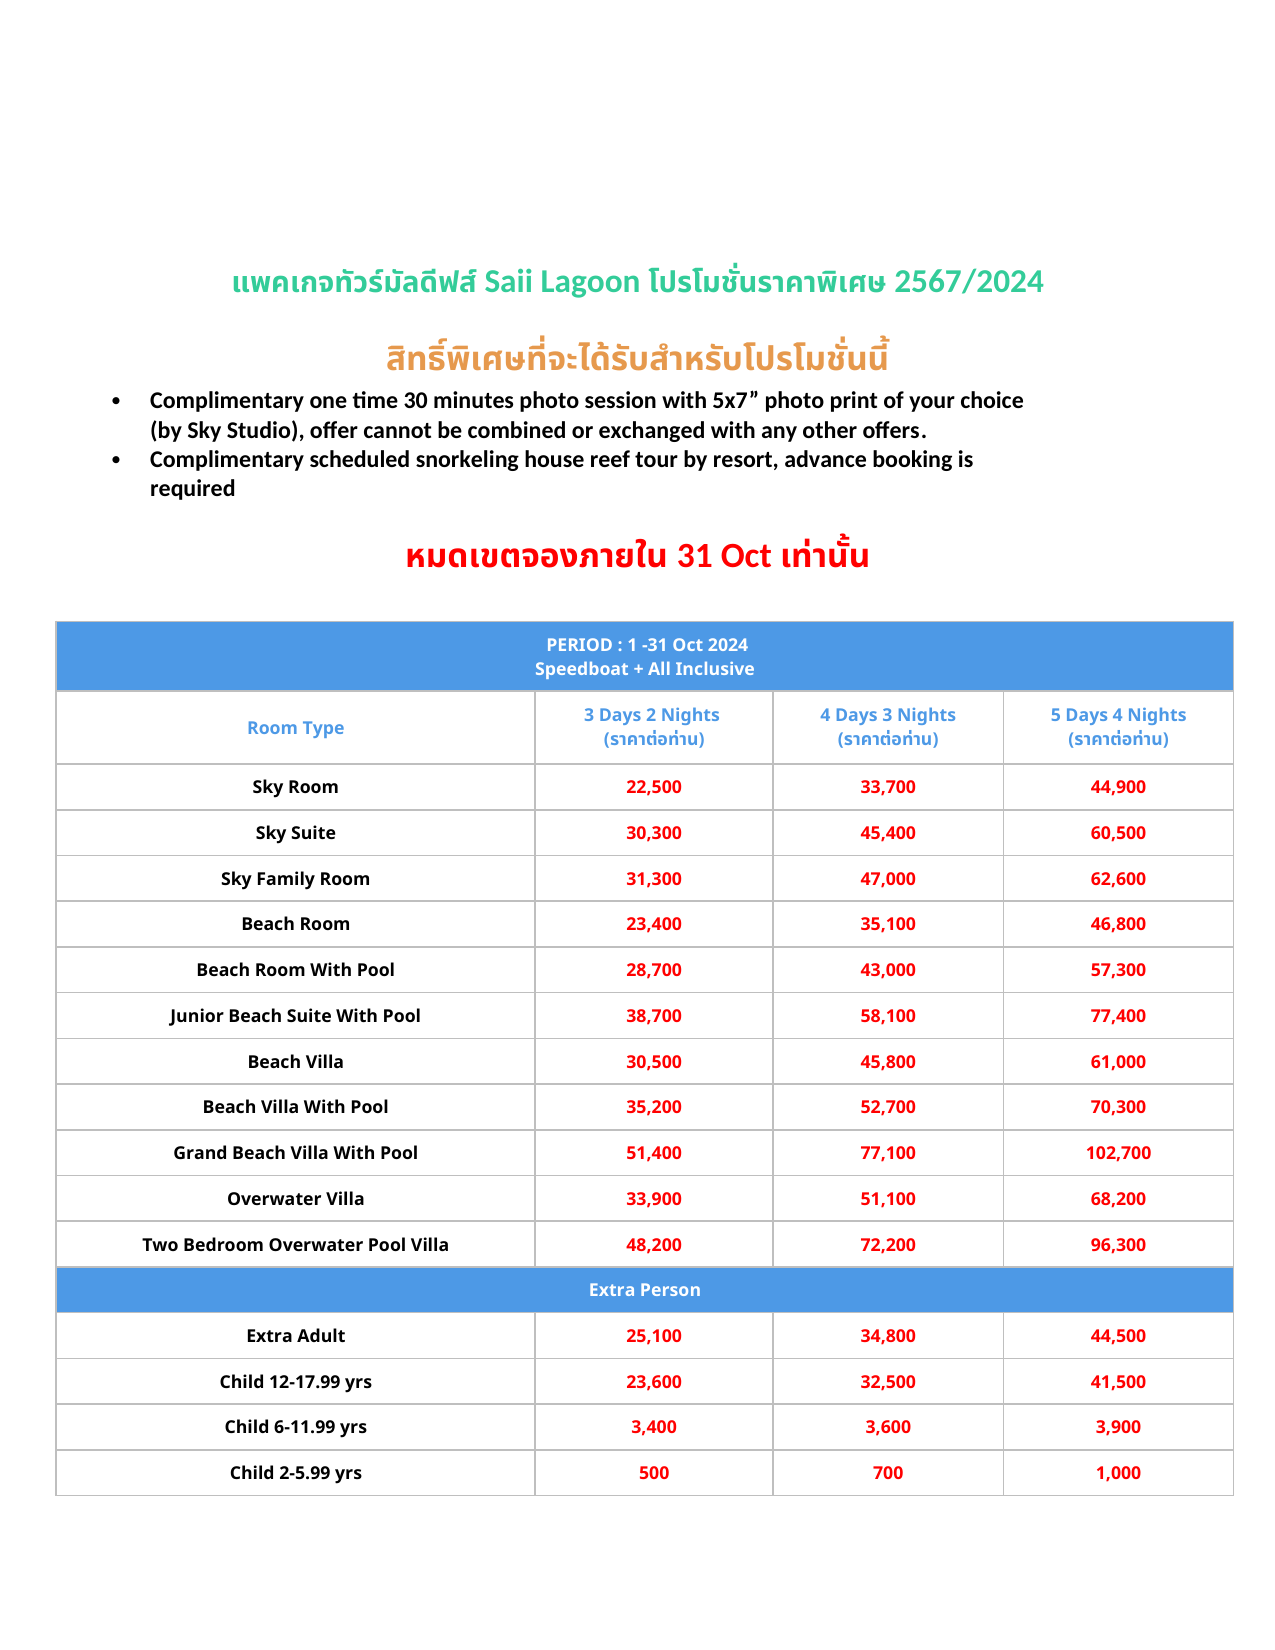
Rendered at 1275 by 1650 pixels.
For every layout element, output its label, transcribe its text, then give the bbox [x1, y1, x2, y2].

table_cell Extra Adult [57, 1313, 534, 1358]
table_cell 77,100 [774, 1131, 1003, 1175]
table_cell Junior Beach Suite With Pool [57, 993, 534, 1037]
table_cell 41,500 [1004, 1359, 1233, 1403]
table_cell 35,200 [536, 1085, 772, 1129]
table_cell Overwater Villa [57, 1176, 534, 1220]
table_cell Beach Room [57, 902, 534, 946]
table_cell 3 Days 2 Nights (ราคาต่อท่าน) [536, 692, 772, 763]
table_cell 62,600 [1004, 856, 1233, 900]
text แพคเกจทัวร์มัลดีฟส์ Saii Lagoon โปรโมชั่นราคาพิเศษ 2567/2024 [150, 260, 1125, 306]
table_cell Grand Beach Villa With Pool [57, 1131, 534, 1175]
table_cell Beach Villa With Pool [57, 1085, 534, 1129]
table_cell 500 [536, 1451, 772, 1495]
table_cell 1,000 [1004, 1451, 1233, 1495]
table_cell 4 Days 3 Nights (ราคาต่อท่าน) [774, 692, 1003, 763]
table_cell 3,400 [536, 1405, 772, 1449]
table_cell 51,400 [536, 1131, 772, 1175]
table_cell 70,300 [1004, 1085, 1233, 1129]
table_cell 51,100 [774, 1176, 1003, 1220]
table_cell 31,300 [536, 856, 772, 900]
table_cell 25,100 [536, 1313, 772, 1358]
table_cell 33,700 [774, 765, 1003, 809]
table_cell 61,000 [1004, 1039, 1233, 1083]
table_cell Child 2-5.99 yrs [57, 1451, 534, 1495]
table_cell 72,200 [774, 1222, 1003, 1266]
table_cell 23,400 [536, 902, 772, 946]
table_cell 38,700 [536, 993, 772, 1037]
table_cell 3,600 [774, 1405, 1003, 1449]
table_cell 77,400 [1004, 993, 1233, 1037]
table_cell 96,300 [1004, 1222, 1233, 1266]
list Complimentary scheduled snorkeling house reef tour by resort, advance booking is required [112, 444, 1125, 502]
table_cell Child 6-11.99 yrs [57, 1405, 534, 1449]
table_cell 47,000 [774, 856, 1003, 900]
table_cell 102,700 [1004, 1131, 1233, 1175]
table_cell 45,400 [774, 811, 1003, 854]
table_cell 34,800 [774, 1313, 1003, 1358]
table_cell 46,800 [1004, 902, 1233, 946]
table_cell 48,200 [536, 1222, 772, 1266]
table_cell Room Type [57, 692, 534, 763]
table_cell 60,500 [1004, 811, 1233, 854]
table_cell 45,800 [774, 1039, 1003, 1083]
table_cell 35,100 [774, 902, 1003, 946]
table_cell 22,500 [536, 765, 772, 809]
text หมดเขตจองภายใน 31 Oct เท่านั้น [150, 532, 1125, 582]
table_cell Beach Room With Pool [57, 948, 534, 992]
table_cell 57,300 [1004, 948, 1233, 992]
table_cell 52,700 [774, 1085, 1003, 1129]
table_header PERIOD : 1 -31 Oct 2024 Speedboat + All Inclusive [57, 622, 1233, 690]
list Complimentary one time 30 minutes photo session with 5x7” photo print of your choice (by Sky Studio), offer cannot be combined or exchanged with any other offers. [112, 385, 1125, 444]
table_cell 30,500 [536, 1039, 772, 1083]
table_cell 44,900 [1004, 765, 1233, 809]
table_cell 3,900 [1004, 1405, 1233, 1449]
table_cell Sky Suite [57, 811, 534, 854]
table_cell Two Bedroom Overwater Pool Villa [57, 1222, 534, 1266]
table_cell Sky Room [57, 765, 534, 809]
table_cell Extra Person [57, 1268, 1233, 1312]
table_cell Beach Villa [57, 1039, 534, 1083]
text สิทธิ์พิเศษที่จะได้รับสำหรับโปรโมชั่นนี้ [150, 335, 1125, 385]
table_cell 5 Days 4 Nights (ราคาต่อท่าน) [1004, 692, 1233, 763]
table_cell 58,100 [774, 993, 1003, 1037]
table_cell 700 [774, 1451, 1003, 1495]
table_cell 68,200 [1004, 1176, 1233, 1220]
table_cell 32,500 [774, 1359, 1003, 1403]
table_cell 30,300 [536, 811, 772, 854]
table_cell 33,900 [536, 1176, 772, 1220]
table_cell Child 12-17.99 yrs [57, 1359, 534, 1403]
table_cell 28,700 [536, 948, 772, 992]
table_cell Sky Family Room [57, 856, 534, 900]
table_cell 44,500 [1004, 1313, 1233, 1358]
table_cell 23,600 [536, 1359, 772, 1403]
table_cell 43,000 [774, 948, 1003, 992]
